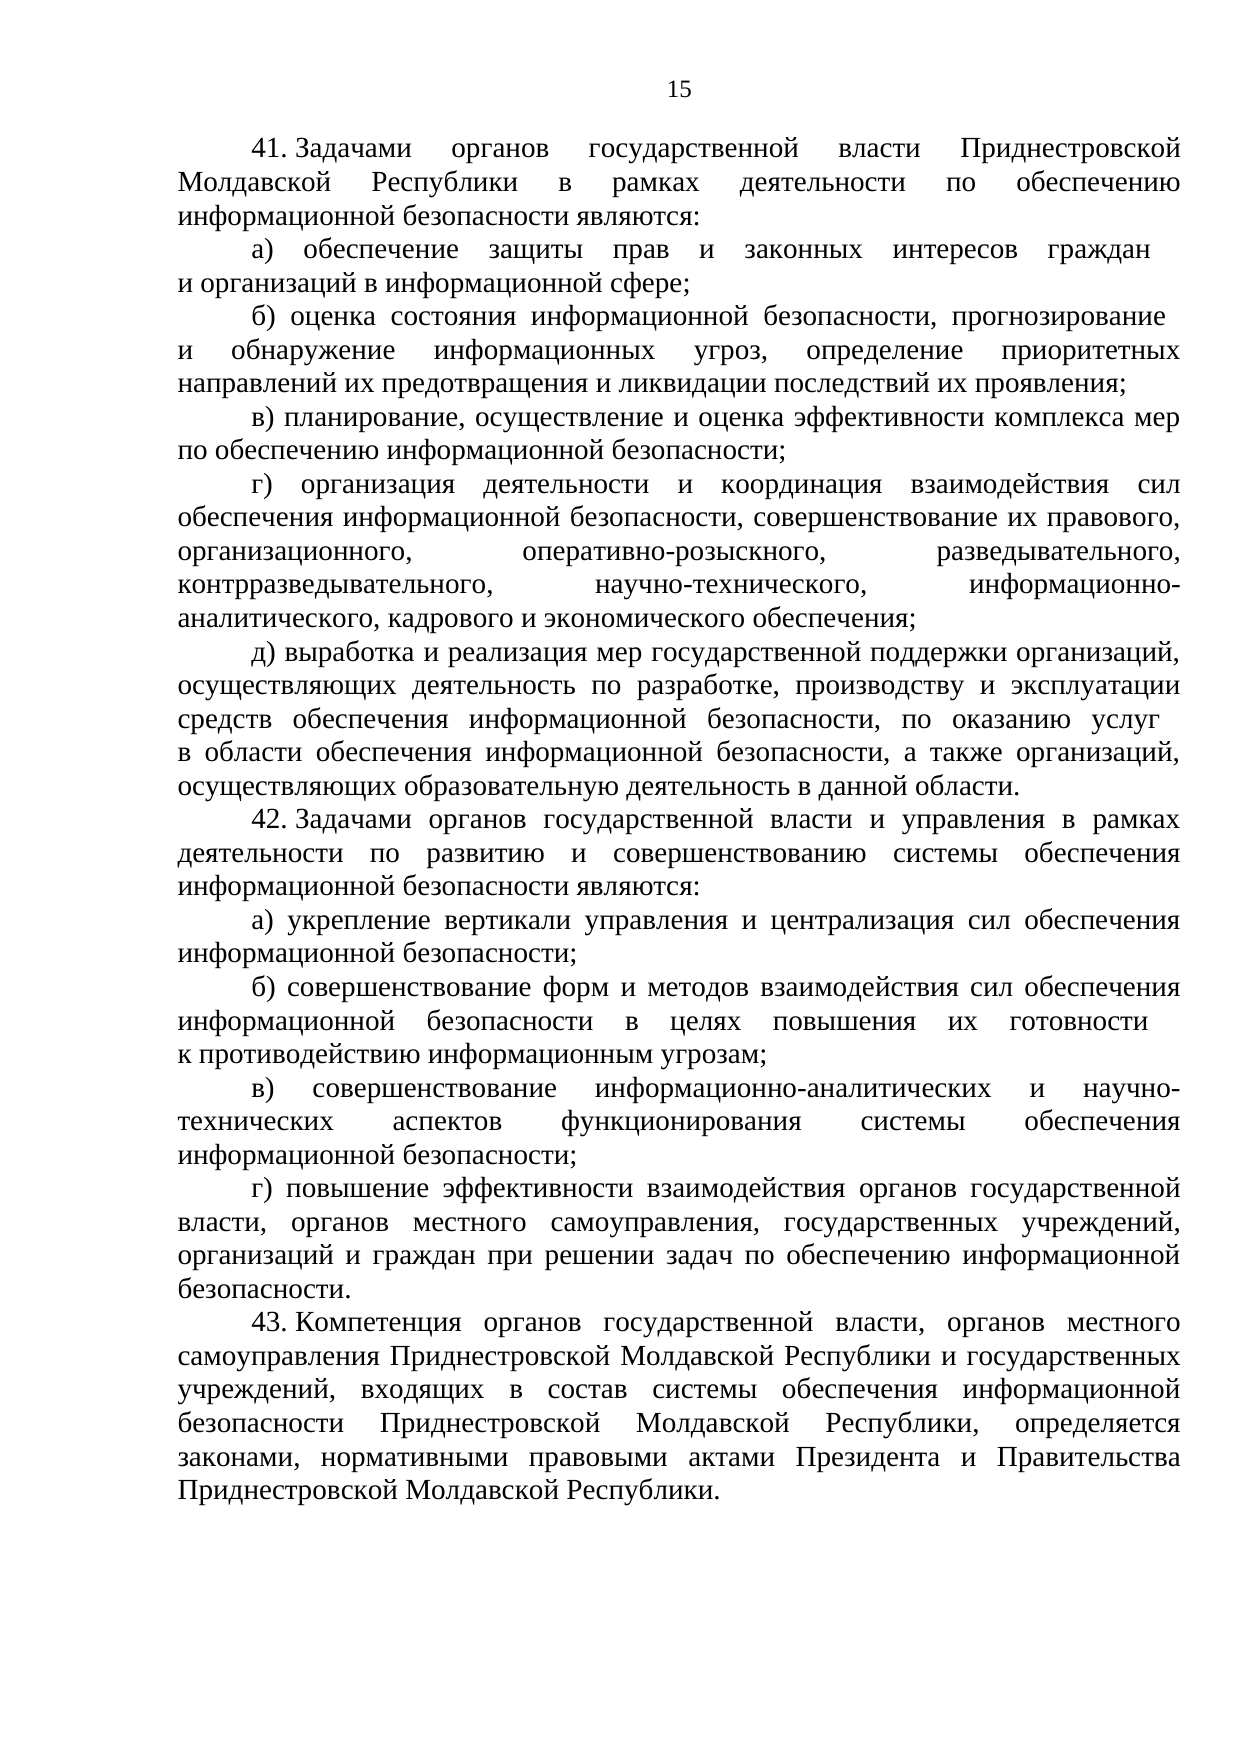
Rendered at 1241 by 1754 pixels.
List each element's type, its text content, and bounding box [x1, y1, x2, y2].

list Задачами органов государственной власти и управления в рамках деятельности по развитию и совершенствованию системы обеспечения информационной безопасности являются: [177, 801, 1181, 902]
text в) планирование, осуществление и оценка эффективности комплекса мер по обеспечению информационной безопасности; [177, 399, 1181, 466]
text б) совершенствование форм и методов взаимодействия сил обеспечения информационной безопасности в целях повышения их готовности к противодействию информационным угрозам; [177, 969, 1181, 1070]
text в) совершенствование информационно-аналитических и научно-технических аспектов функционирования системы обеспечения информационной безопасности; [177, 1070, 1181, 1170]
list Задачами органов государственной власти Приднестровской Молдавской Республики в рамках деятельности по обеспечению информационной безопасности являются: [177, 131, 1181, 231]
text д) выработка и реализация мер государственной поддержки организаций, осуществляющих деятельность по разработке, производству и эксплуатации средств обеспечения информационной безопасности, по оказанию услуг в области обеспечения информационной безопасности, а также организаций, осуществляющих образовательную деятельность в данной области. [177, 634, 1181, 801]
text а) укрепление вертикали управления и централизация сил обеспечения информационной безопасности; [177, 902, 1181, 969]
text а) обеспечение защиты прав и законных интересов граждан и организаций в информационной сфере; [177, 231, 1181, 298]
text б) оценка состояния информационной безопасности, прогнозирование и обнаружение информационных угроз, определение приоритетных направлений их предотвращения и ликвидации последствий их проявления; [177, 298, 1181, 399]
list Компетенция органов государственной власти, органов местного самоуправления Приднестровской Молдавской Республики и государственных учреждений, входящих в состав системы обеспечения информационной безопасности Приднестровской Молдавской Республики, определяется законами, нормативными правовыми актами Президента и Правительства Приднестровской Молдавской Республики. [177, 1304, 1181, 1506]
text г) повышение эффективности взаимодействия органов государственной власти, органов местного самоуправления, государственных учреждений, организаций и граждан при решении задач по обеспечению информационной безопасности. [177, 1170, 1181, 1304]
text г) организация деятельности и координация взаимодействия сил обеспечения информационной безопасности, совершенствование их правового, организационного, оперативно-розыскного, разведывательного, контрразведывательного, научно-технического, информационно-аналитического, кадрового и экономического обеспечения; [177, 466, 1181, 634]
